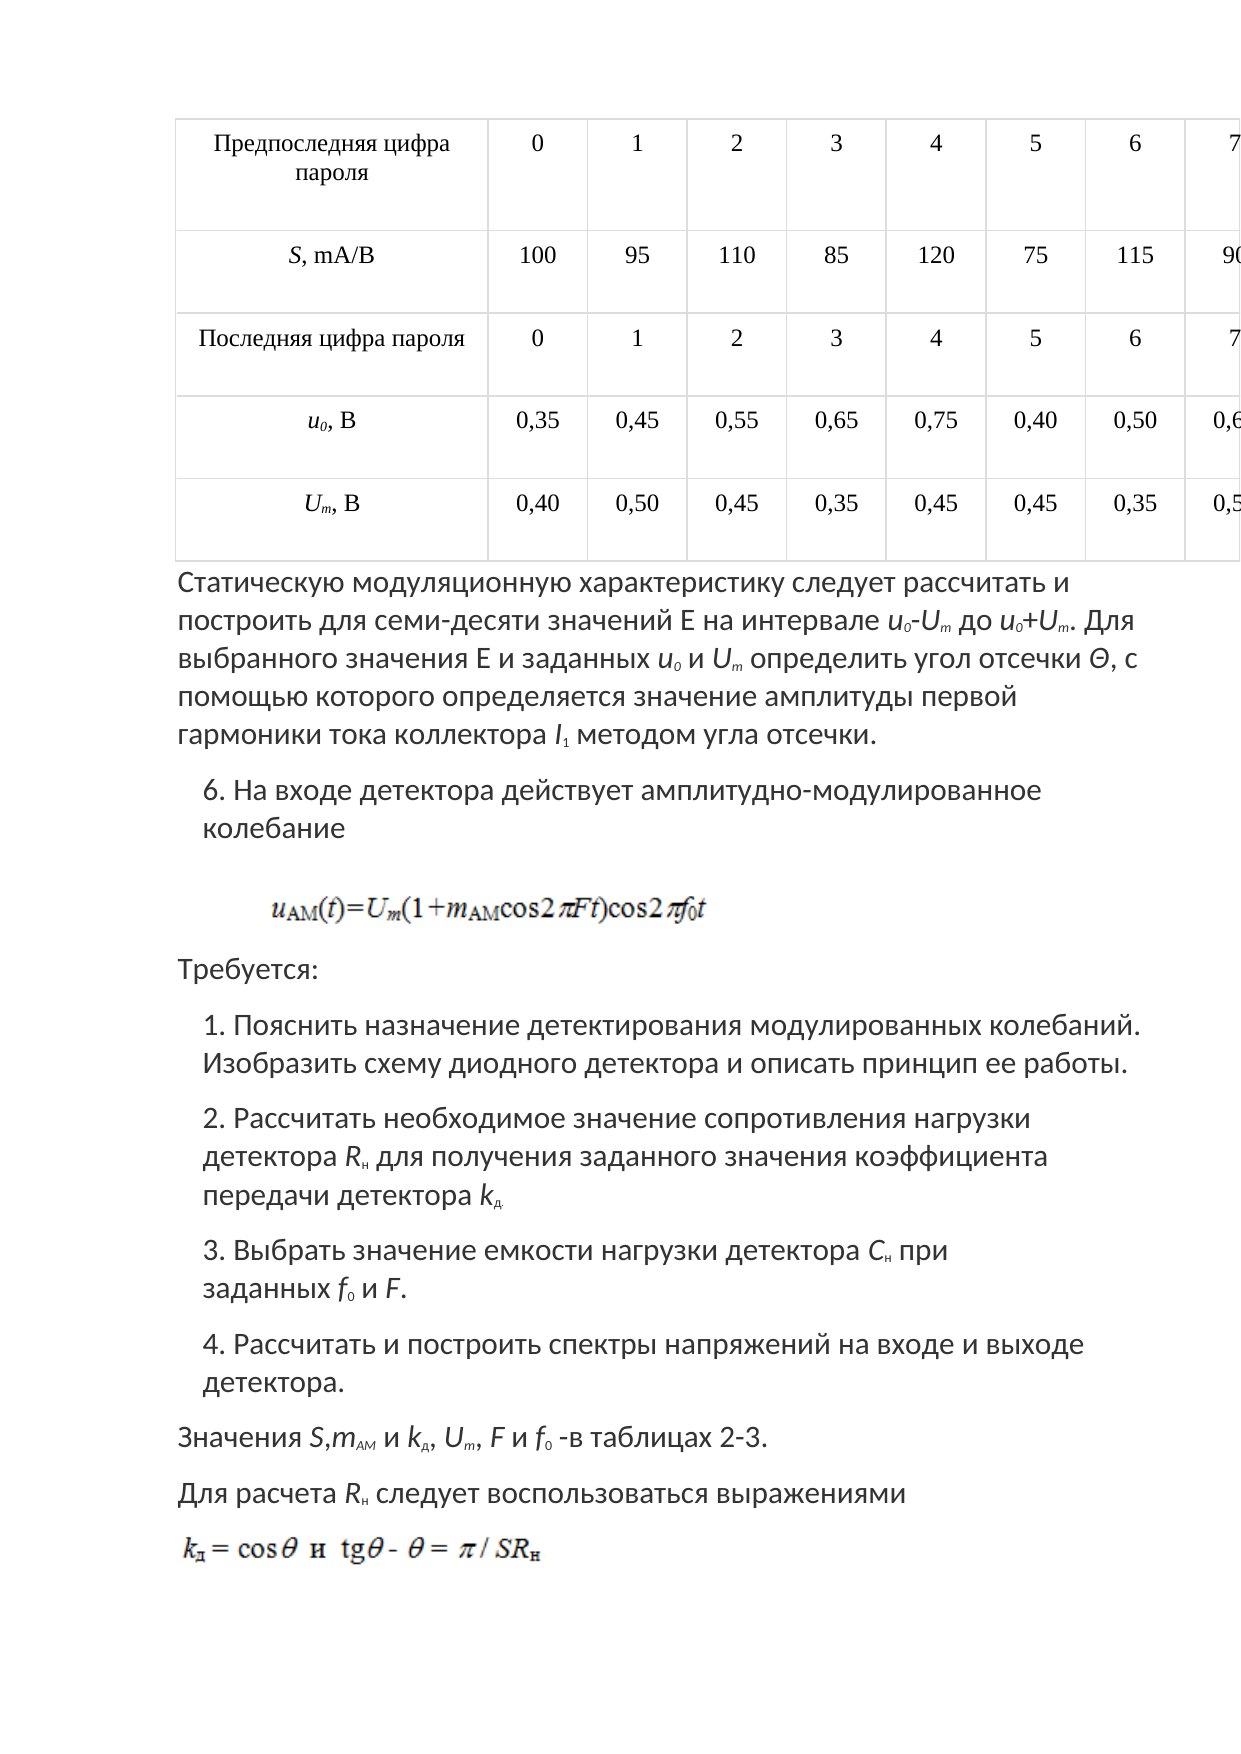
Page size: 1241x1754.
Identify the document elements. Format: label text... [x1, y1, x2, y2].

table_cell 115 [1086, 231, 1184, 312]
text 1. Пояснить назначение детектирования модулированных колебаний. Изобразить схему диодного детектора и описать принцип ее работы. [202, 1005, 1152, 1081]
picture [177, 1528, 546, 1566]
table_cell 0,45 [588, 397, 686, 478]
text Статическую модуляционную характеристику следует рассчитать и построить для семи-десяти значений E на интервале u0-Um до u0+Um. Для выбранного значения E и заданных u0 и Um определить угол отсечки Θ, с помощью которого определяется значение амплитуды первой гармоники тока коллектора I1 методом угла отсечки. [177, 562, 1152, 753]
table_cell 75 [987, 231, 1085, 312]
text 3. Выбрать значение емкости нагрузки детектора Cн при заданных f0 и F. [202, 1230, 1152, 1306]
table_cell 0,35 [1086, 479, 1184, 560]
table_header 6 [1086, 120, 1184, 229]
table_header 5 [987, 120, 1085, 229]
text Значения S,mAM и kд, Um, F и f0 -в таблицах 2-3. [177, 1417, 1152, 1456]
table_header 7 [1186, 120, 1239, 229]
table_cell 1 [588, 314, 686, 395]
table_cell 0,40 [987, 397, 1085, 478]
text Требуется: [177, 949, 1152, 987]
table_cell 0,65 [787, 397, 885, 478]
table_cell 2 [688, 314, 786, 395]
table_header 1 [588, 120, 686, 229]
table_cell 0,45 [887, 479, 985, 560]
table_header 0 [489, 120, 587, 229]
table_cell Um, В [176, 479, 487, 560]
table_header 3 [787, 120, 885, 229]
table_cell 0,45 [987, 479, 1085, 560]
table_cell 0,35 [489, 397, 587, 478]
table_cell 0 [489, 314, 587, 395]
table_cell 0,75 [887, 397, 985, 478]
picture [265, 888, 724, 932]
table_cell u0, В [176, 396, 487, 478]
table_cell S, mA/B [176, 231, 487, 312]
table_cell 95 [588, 231, 686, 312]
table_cell 90 [1186, 231, 1239, 312]
table_cell 85 [787, 231, 885, 312]
table_header 2 [688, 120, 786, 229]
table_cell 0,45 [688, 479, 786, 560]
table_cell 3 [787, 314, 885, 395]
table_cell 0,50 [588, 479, 686, 560]
table_cell 0,55 [688, 397, 786, 478]
table_cell 6 [1086, 314, 1184, 395]
table_cell 7 [1186, 314, 1239, 395]
table_cell 0,50 [1186, 479, 1239, 560]
table_cell 0,40 [489, 479, 587, 560]
text 4. Рассчитать и построить спектры напряжений на входе и выходе детектора. [202, 1324, 1152, 1400]
table_cell Последняя цифра пароля [176, 313, 487, 395]
table_cell 120 [887, 231, 985, 312]
table_cell 100 [489, 231, 587, 312]
table_header 4 [887, 120, 985, 229]
table_cell 5 [987, 314, 1085, 395]
table_cell 0,60 [1186, 397, 1239, 478]
table_cell 0,50 [1086, 397, 1184, 478]
text 6. На входе детектора действует амплитудно-модулированное колебание [202, 770, 1152, 846]
table_header Предпоследняя цифра пароля [176, 120, 487, 229]
text 2. Рассчитать необходимое значение сопротивления нагрузки детектора Rн для получения заданного значения коэффициента передачи детектора kд. [202, 1098, 1152, 1213]
text Для расчета Rн следует воспользоваться выражениями [177, 1473, 1152, 1511]
table_cell 4 [887, 314, 985, 395]
table_cell 110 [688, 231, 786, 312]
table_cell 0,35 [787, 479, 885, 560]
